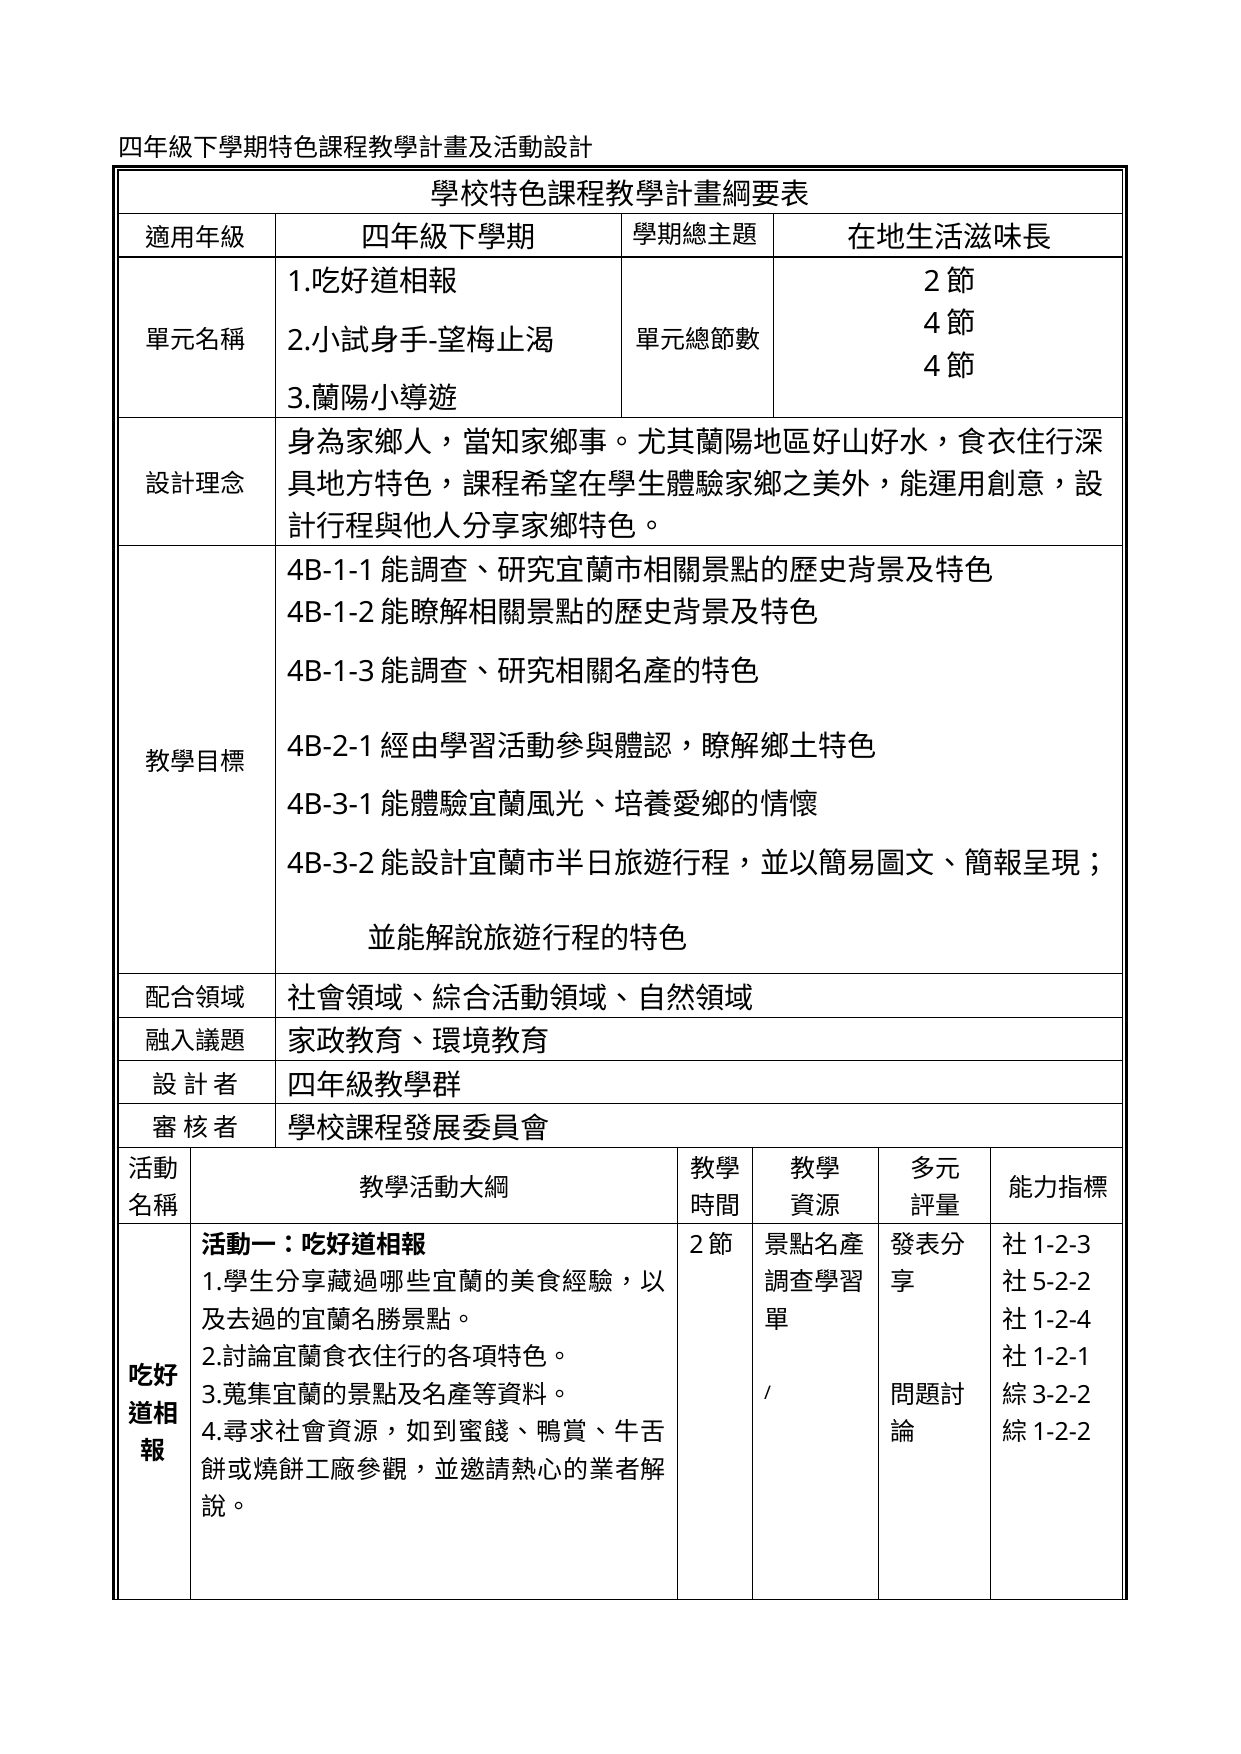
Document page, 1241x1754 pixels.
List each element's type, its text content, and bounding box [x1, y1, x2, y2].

table_cell 身為家鄉人，當知家鄉事。尤其蘭陽地區好山好水，食衣住行深具地方特色，課程希望在學生體驗家鄉之美外，能運用創意，設計行程與他人分享家鄉特色。 [276, 418, 1122, 545]
table_cell 單元名稱 [119, 258, 275, 417]
table_cell 社 社 社 社 綜 綜 [991, 1224, 1122, 1599]
table_cell 適用年級 [119, 214, 275, 256]
table_cell 吃好道相報 [119, 1224, 190, 1599]
table_cell 教學 資源 [753, 1148, 878, 1223]
table_cell 四年級下學期 [276, 214, 621, 256]
table_cell 家政教育、環境教育 [276, 1018, 1122, 1060]
table_cell 教學活動大綱 [191, 1148, 677, 1223]
table_cell 活動名稱 [119, 1148, 190, 1223]
table_cell 單元總節數 [622, 258, 773, 417]
table_cell 景點名產調查學習單 / [753, 1224, 878, 1599]
table_cell 設計理念 [119, 418, 275, 545]
table_cell 配合領域 [119, 974, 275, 1017]
table_cell 1.吃好道相報 2.小試身手-望梅止渴 3.蘭陽小導遊 [276, 258, 621, 417]
table_cell 多元 評量 [879, 1148, 990, 1223]
text 四年級下學期特色課程教學計畫及活動設計 [118, 127, 1122, 164]
table_cell 活動一：吃好道相報 1.學生分享藏過哪些宜蘭的美食經驗，以及去過的宜蘭名勝景點。 2.討論宜蘭食衣住行的各項特色。 3.蒐集宜蘭的景點及名產等資料。 4.尋求社會資源，如到蜜餞、鴨賞、牛舌餅或燒餅工廠參觀，並邀請熱心的業者解說。 [191, 1224, 677, 1599]
table_header 學校特色課程教學計畫綱要表 [119, 171, 1122, 213]
table_cell 2節 4節 4節 [774, 258, 1122, 417]
table_cell 設 計 者 [119, 1061, 275, 1103]
table_cell 2節 [678, 1224, 752, 1599]
table_cell 4B-1-1能調查、研究宜蘭市相關景點的歷史背景及特色 4B-1-2能瞭解相關景點的歷史背景及特色 4B-1-3能調查、研究相關名產的特色 4B-2-1經由學習活動參與體認，瞭解鄉土特色 4B-3-1能體驗宜蘭風光、培養愛鄉的情懷 4B-3-2能設計宜蘭市半日旅遊行程，並以簡易圖文、簡報呈現；並能解說旅遊行程的特色 [276, 546, 1122, 973]
table_cell 教學目標 [119, 546, 275, 973]
table_cell 融入議題 [119, 1018, 275, 1060]
table_cell 社會領域、綜合活動領域、自然領域 [276, 974, 1122, 1017]
table_cell 教學時間 [678, 1148, 752, 1223]
table_cell 學校課程發展委員會 [276, 1104, 1122, 1147]
table_cell 能力指標 [991, 1148, 1122, 1223]
table_cell 審 核 者 [119, 1104, 275, 1147]
table_cell 在地生活滋味長 [774, 214, 1122, 256]
table_cell 四年級教學群 [276, 1061, 1122, 1103]
table_cell 學期總主題 [622, 214, 773, 256]
table_cell 發表分享 問題討論 [879, 1224, 990, 1599]
